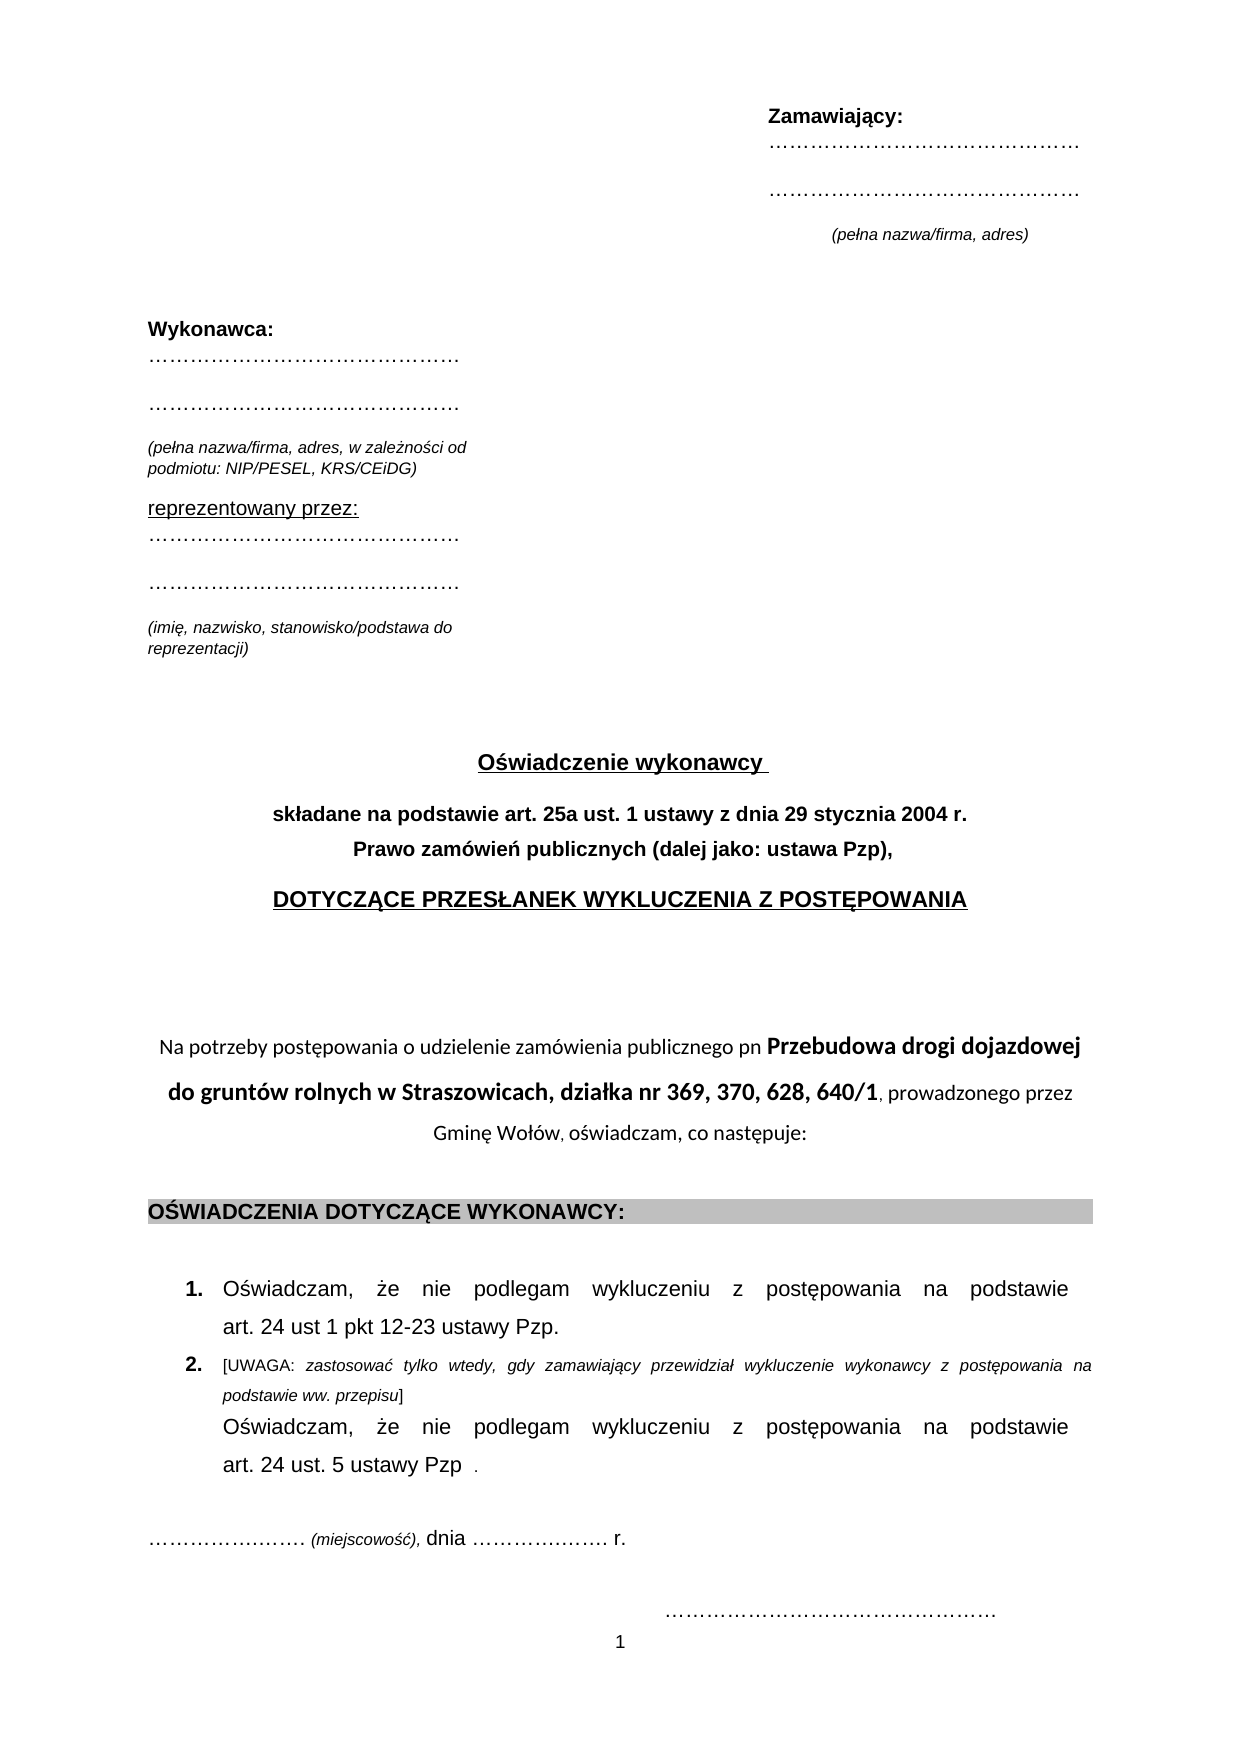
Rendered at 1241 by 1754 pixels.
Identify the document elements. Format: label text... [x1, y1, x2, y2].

text …………….……. (miejscowość), dnia ………….……. r. [148, 1526, 1093, 1550]
list [UWAGA: zastosować tylko wtedy, gdy zamawiający przewidział wykluczenie wykonawcy z postępowania na podstawie ww. przepisu] [185, 1352, 1093, 1405]
list Oświadczam, że nie podlegam wykluczeniu z postępowania na podstawie art. 24 ust 1 pkt 12-23 ustawy Pzp. [185, 1276, 1093, 1339]
text Na potrzeby postępowania o udzielenie zamówienia publicznego pn Przebudowa drogi dojazdowej do gruntów rolnych w Straszowicach, działka nr 369, 370, 628, 640/1, prowadzonego przez Gminę Wołów, oświadczam, co następuje: [148, 1030, 1093, 1146]
text (pełna nazwa/firma, adres, w zależności od podmiotu: NIP/PESEL, KRS/CEiDG) [148, 438, 472, 478]
text reprezentowany przez: [148, 496, 1093, 520]
text Zamawiający: [694, 103, 1093, 127]
text składane na podstawie art. 25a ust. 1 ustawy z dnia 29 stycznia 2004 r. [148, 801, 1093, 825]
text ……………………………………………………………………………… [148, 342, 472, 414]
text ……………………………………………………………………………… [768, 129, 1093, 201]
text Wykonawca: [148, 317, 1093, 341]
list Oświadczam, że nie podlegam wykluczeniu z postępowania na podstawie art. 24 ust. 5 ustawy Pzp . [223, 1414, 1093, 1477]
text (imię, nazwisko, stanowisko/podstawa do reprezentacji) [148, 618, 472, 658]
text DOTYCZĄCE PRZESŁANEK WYKLUCZENIA Z POSTĘPOWANIA [148, 886, 1093, 912]
text (pełna nazwa/firma, adres) [768, 225, 1093, 244]
text Prawo zamówień publicznych (dalej jako: ustawa Pzp), [148, 837, 1093, 861]
text OŚWIADCZENIA DOTYCZĄCE WYKONAWCY: [148, 1199, 1093, 1224]
text Oświadczenie wykonawcy [148, 749, 1093, 776]
text ……………………………………………………………………………… [148, 522, 472, 594]
text ………………………………………… [148, 1598, 1093, 1622]
